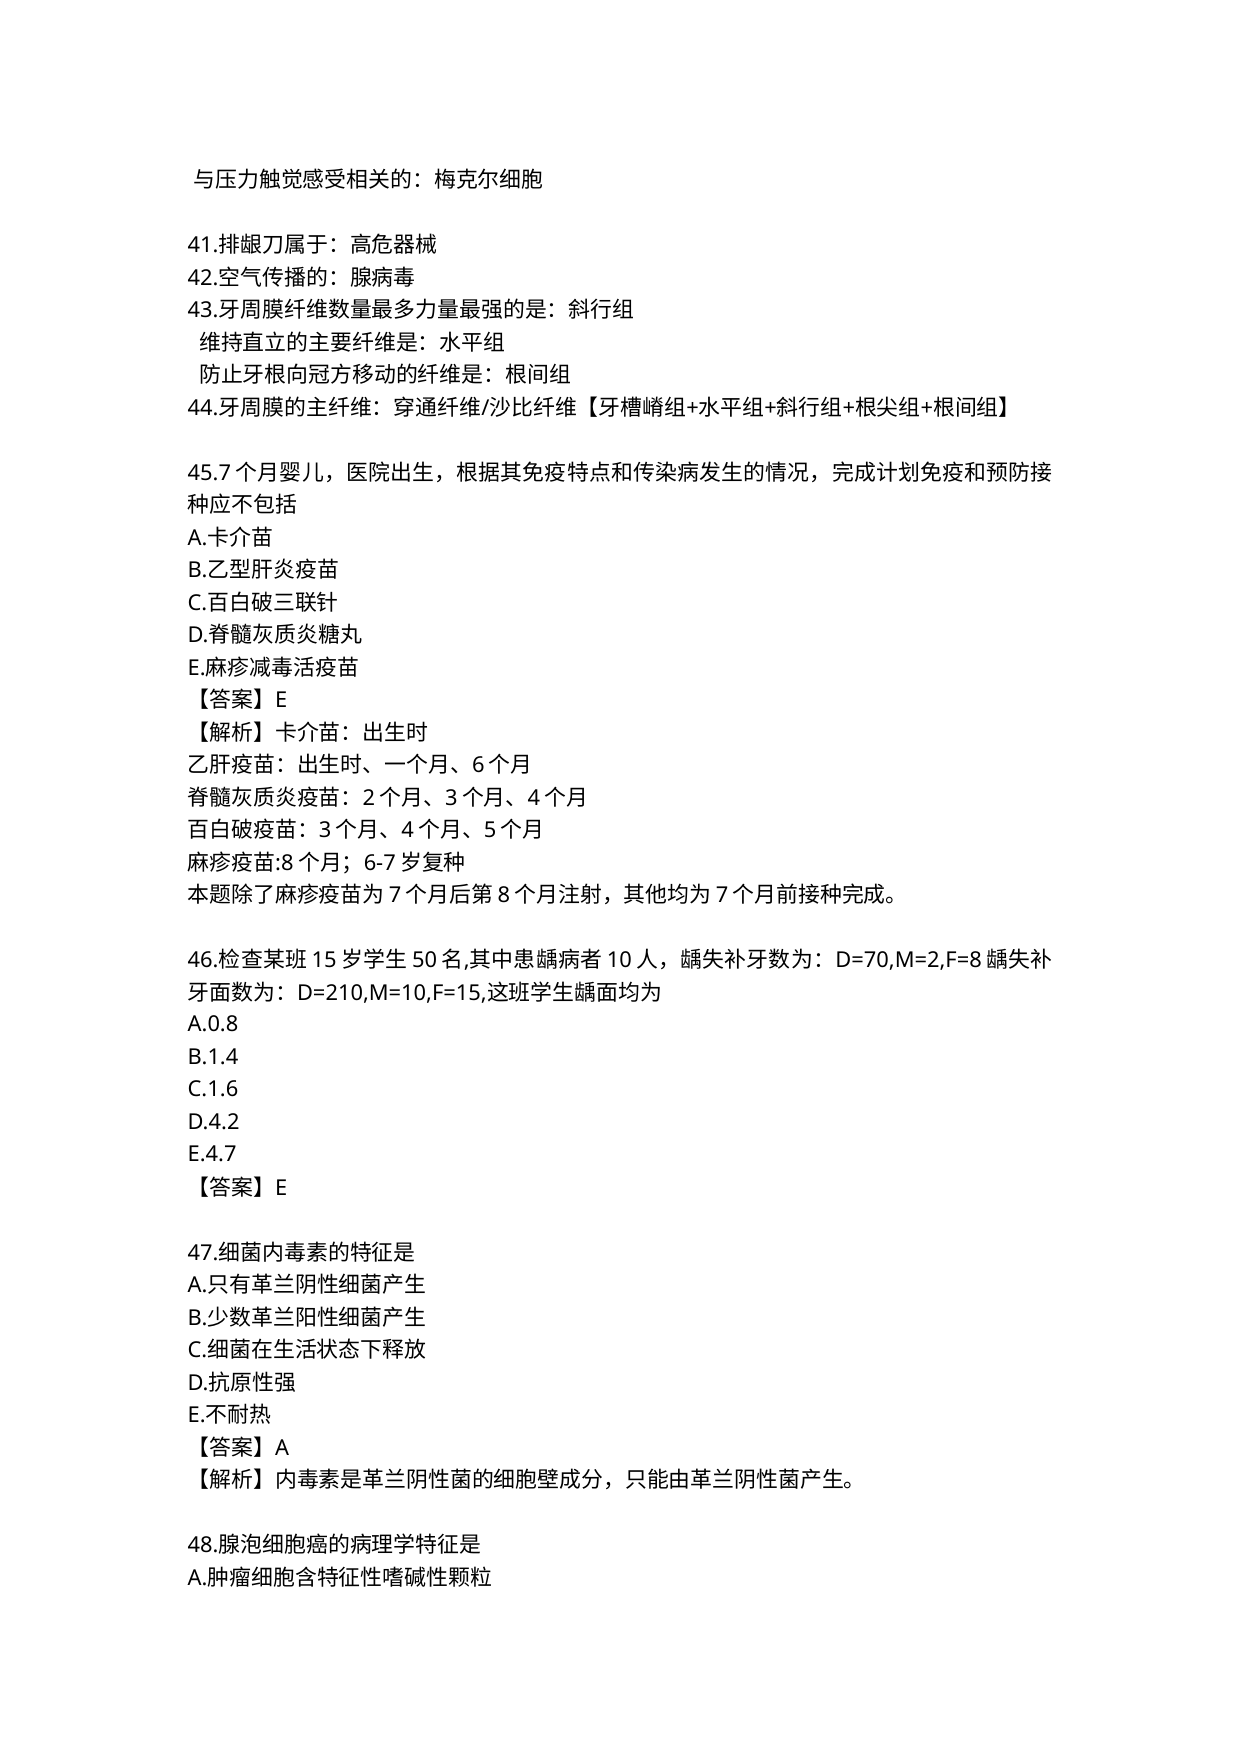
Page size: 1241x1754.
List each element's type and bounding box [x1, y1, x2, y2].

text [187, 162, 1053, 1592]
